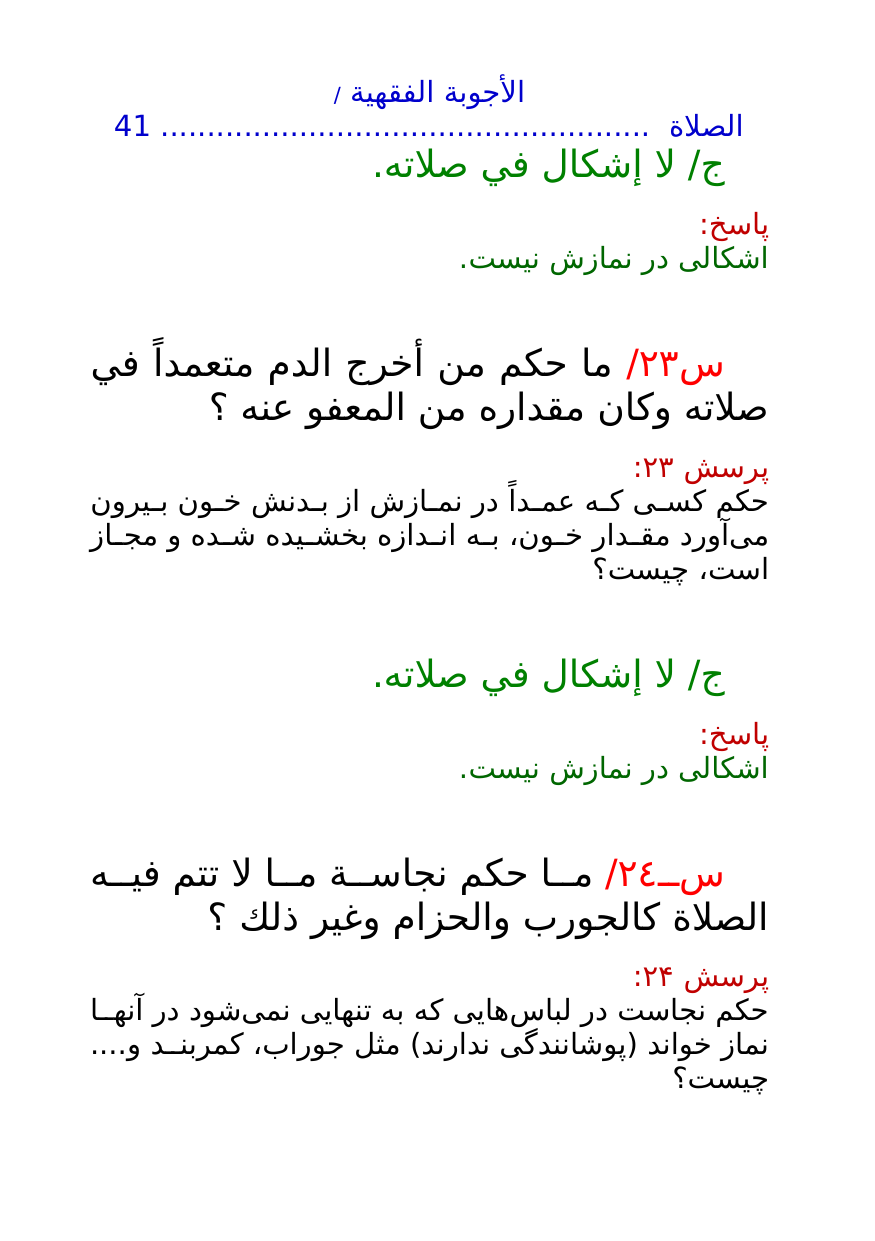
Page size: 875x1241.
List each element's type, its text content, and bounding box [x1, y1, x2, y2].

text پاسخ: [90, 207, 769, 241]
text پرسش ۲۴: [90, 960, 769, 994]
text ج/ لا إشكال في صلاته. [90, 653, 769, 696]
text پاسخ: [90, 717, 769, 751]
text س٢٣/ ما حكم من أخرج الدم متعمداً في صلاته وكان مقداره من المعفو عنه ؟ [90, 342, 769, 429]
text پرسش ۲۳: [90, 450, 769, 484]
text حکم نجاست در لباس‌‌هایی که به تنهایی نمی‌شود در آنها نماز خواند (پوشانندگی ندارند) مثل جوراب، کمربند و.... چیست؟ [90, 994, 769, 1096]
text اشکالی در نمازش نیست. [90, 241, 769, 275]
text حکم کسی که عمداً در نمازش از بدنش خون بیرون می‌آورد مقدار خون، به اندازه بخشیده شده و مجاز است، چیست؟ [90, 484, 769, 586]
text ج/ لا إشكال في صلاته. [90, 143, 769, 187]
text اشکالی در نمازش نیست. [90, 751, 769, 785]
text س٢٤/ ما حكم نجاسة ما لا تتم فيه الصلاة كالجورب والحزام وغير ذلك ؟ [90, 852, 769, 939]
